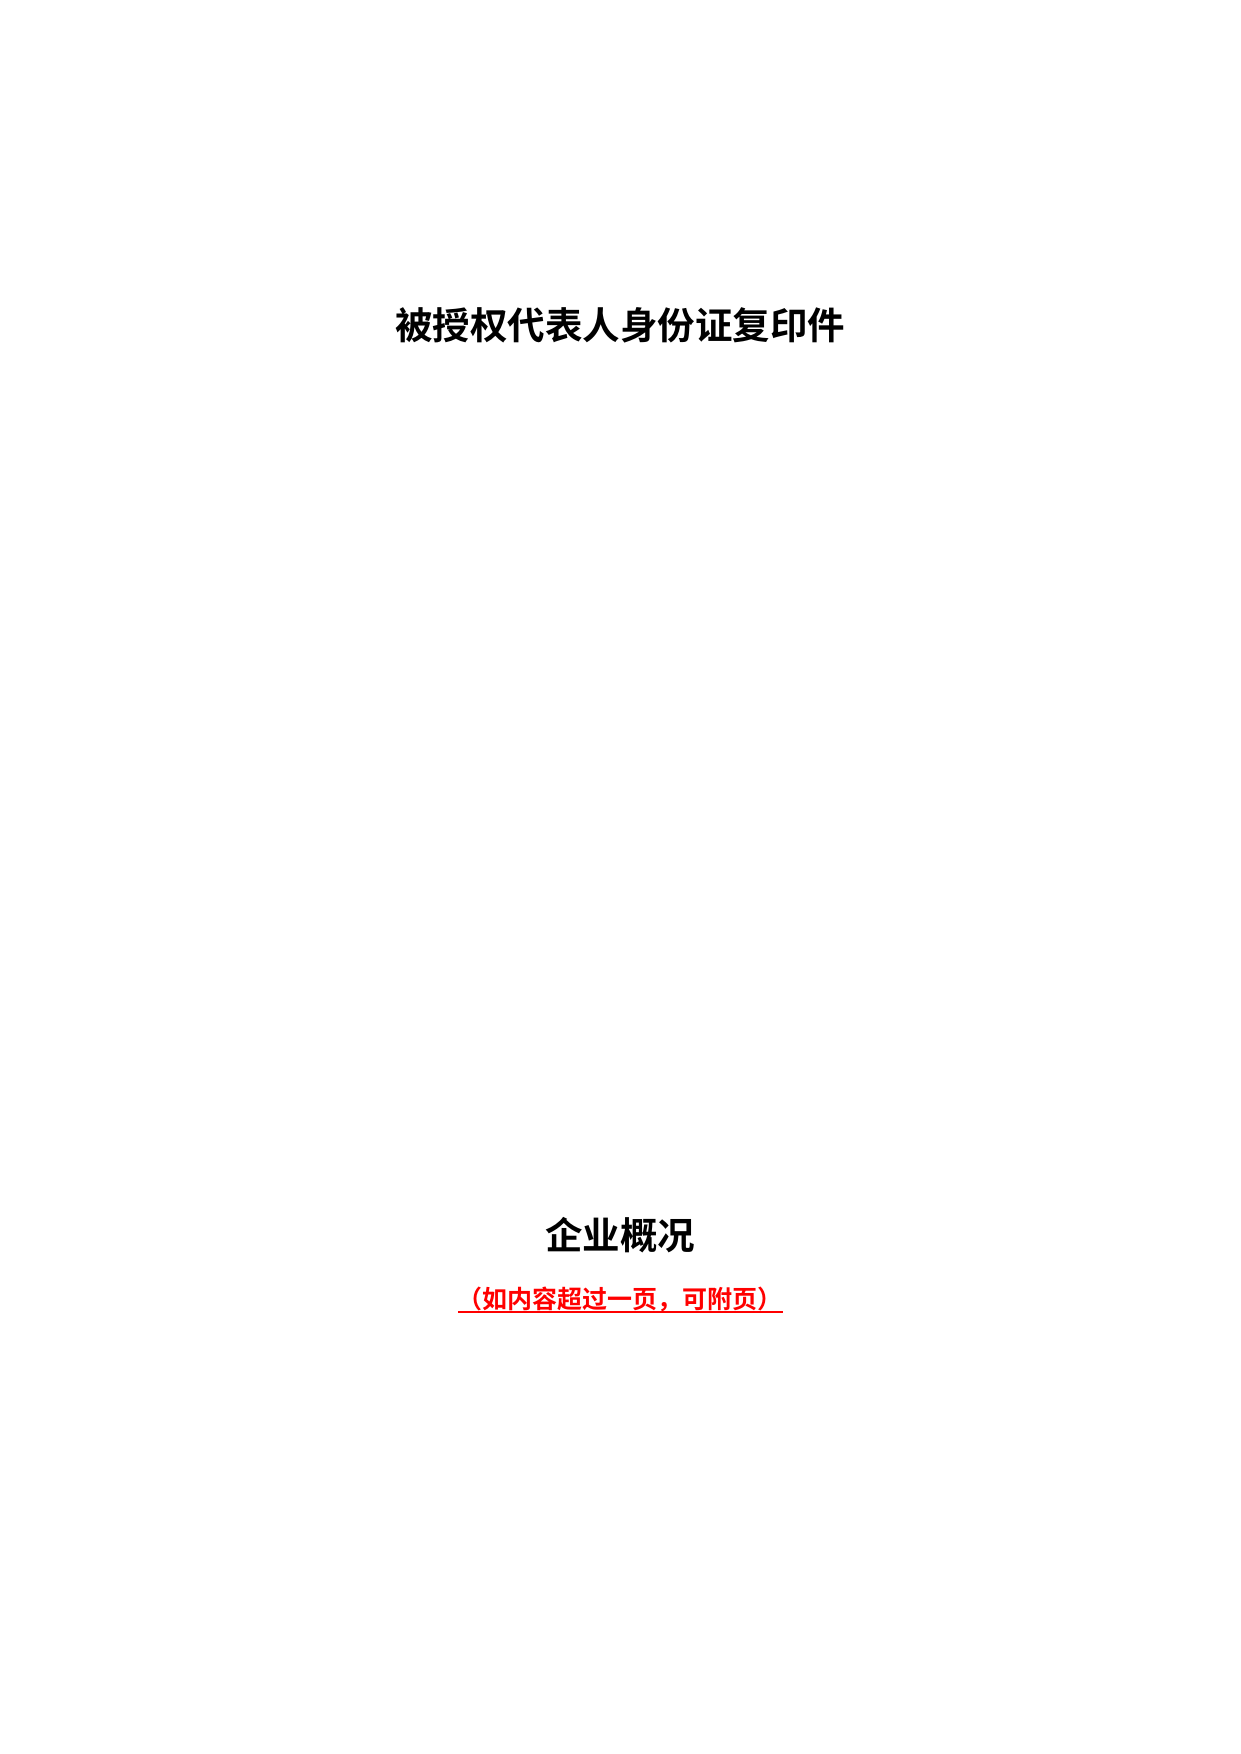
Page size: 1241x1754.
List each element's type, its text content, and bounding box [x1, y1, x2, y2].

text 被授权代表人身份证复印件 [148, 291, 1092, 356]
text 企业概况 [148, 1201, 1092, 1266]
text （如内容超过一页，可附页） [148, 1266, 1092, 1331]
